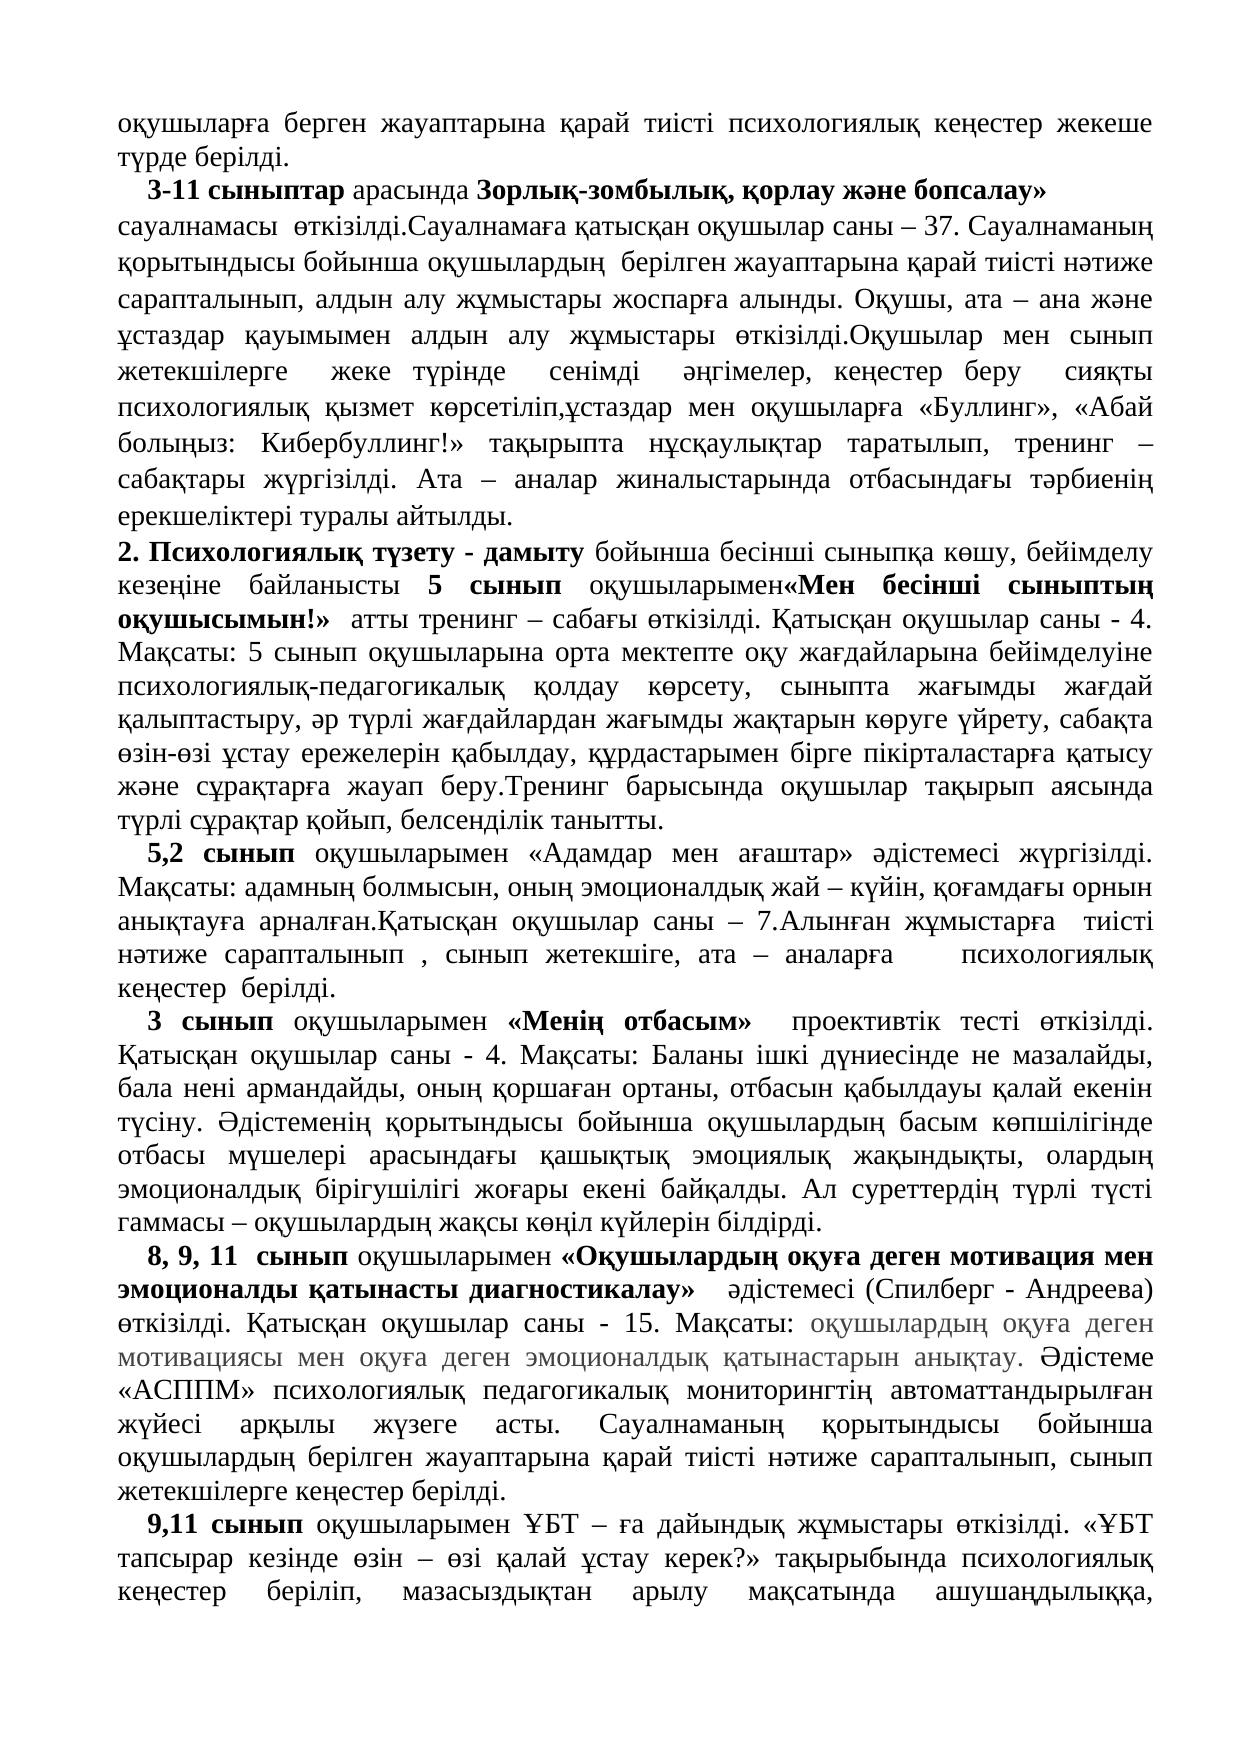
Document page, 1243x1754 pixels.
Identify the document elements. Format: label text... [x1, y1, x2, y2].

text 3-11 сыныптар арасында Зорлық-зомбылық, қорлау және бопсалау» [117, 172, 1154, 206]
text 3 сынып оқушыларымен «Менің отбасым» проективтік тесті өткізілді. Қатысқан оқушылар саны - 4. Мақсаты: Баланы ішкі дүниесінде не мазалайды, бала нені армандайды, оның қоршаған ортаны, отбасын қабылдауы қалай екенін түсіну. Әдістеменің қорытындысы бойынша оқушылардың басым көпшілігінде отбасы мүшелері арасындағы қашықтық эмоциялық жақындықты, олардың эмоционалдық бірігушілігі жоғары екені байқалды. Ал суреттердің түрлі түсті гаммасы – оқушылардың жақсы көңіл күйлерін білдірді. [117, 1003, 1154, 1238]
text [117, 1506, 1154, 1607]
text 5,2 сынып оқушыларымен «Адамдар мен ағаштар» әдістемесі жүргізілді. Мақсаты: адамның болмысын, оның эмоционалдық жай – күйін, қоғамдағы орнын анықтауға арналған.Қатысқан оқушылар саны – 7.Алынған жұмыстарға тиісті нәтиже сарапталынып , сынып жетекшіге, ата – аналарға психологиялық кеңестер берілді. [117, 836, 1154, 1003]
text сауалнамасы өткізілді.Сауалнамаға қатысқан оқушылар саны – 37. Сауалнаманың қорытындысы бойынша оқушылардың берілген жауаптарына қарай тиісті нәтиже сарапталынып, алдын алу жұмыстары жоспарға алынды. Оқушы, ата – ана және ұстаздар қауымымен алдын алу жұмыстары өткізілді.Оқушылар мен сынып жетекшілерге жеке түрінде сенімді әңгімелер, кеңестер беру сияқты психологиялық қызмет көрсетіліп,ұстаздар мен оқушыларға «Буллинг», «Абай болыңыз: Кибербуллинг!» тақырыпта нұсқаулықтар таратылып, тренинг – сабақтары жүргізілді. Ата – аналар жиналыстарында отбасындағы тәрбиенің ерекшеліктері туралы айтылды. [117, 208, 1154, 531]
text 2. Психологиялық түзету - дамыту бойынша бесінші сыныпқа көшу, бейімделу кезеңіне байланысты 5 сынып оқушыларымен«Мен бесінші сыныптың оқушысымын!» атты тренинг – сабағы өткізілді. Қатысқан оқушылар саны - 4. Мақсаты: 5 сынып оқушыларына орта мектепте оқу жағдайларына бейімделуіне психологиялық-педагогикалық қолдау көрсету, сыныпта жағымды жағдай қалыптастыру, әр түрлі жағдайлардан жағымды жақтарын көруге үйрету, сабақта өзін-өзі ұстау ережелерін қабылдау, құрдастарымен бірге пікірталастарға қатысу және сұрақтарға жауап беру.Тренинг барысында оқушылар тақырып аясында түрлі сұрақтар қойып, белсенділік танытты. [117, 534, 1154, 836]
text 8, 9, 11 сынып оқушыларымен «Оқушылардың оқуға деген мотивация мен эмоционалды қатынасты диагностикалау» әдістемесі (Спилберг - Андреева) өткізілді. Қатысқан оқушылар саны - 15. Мақсаты: оқушылардың оқуға деген мотивациясы мен оқуға деген эмоционалдық қатынастарын анықтау. Әдістеме «АСППМ» психологиялық педагогикалық мониторингтің автоматтандырылған жүйесі арқылы жүзеге асты. Сауалнаманың қорытындысы бойынша оқушылардың берілген жауаптарына қарай тиісті нәтиже сарапталынып, сынып жетекшілерге кеңестер берілді. [117, 1238, 1154, 1506]
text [117, 105, 1154, 172]
